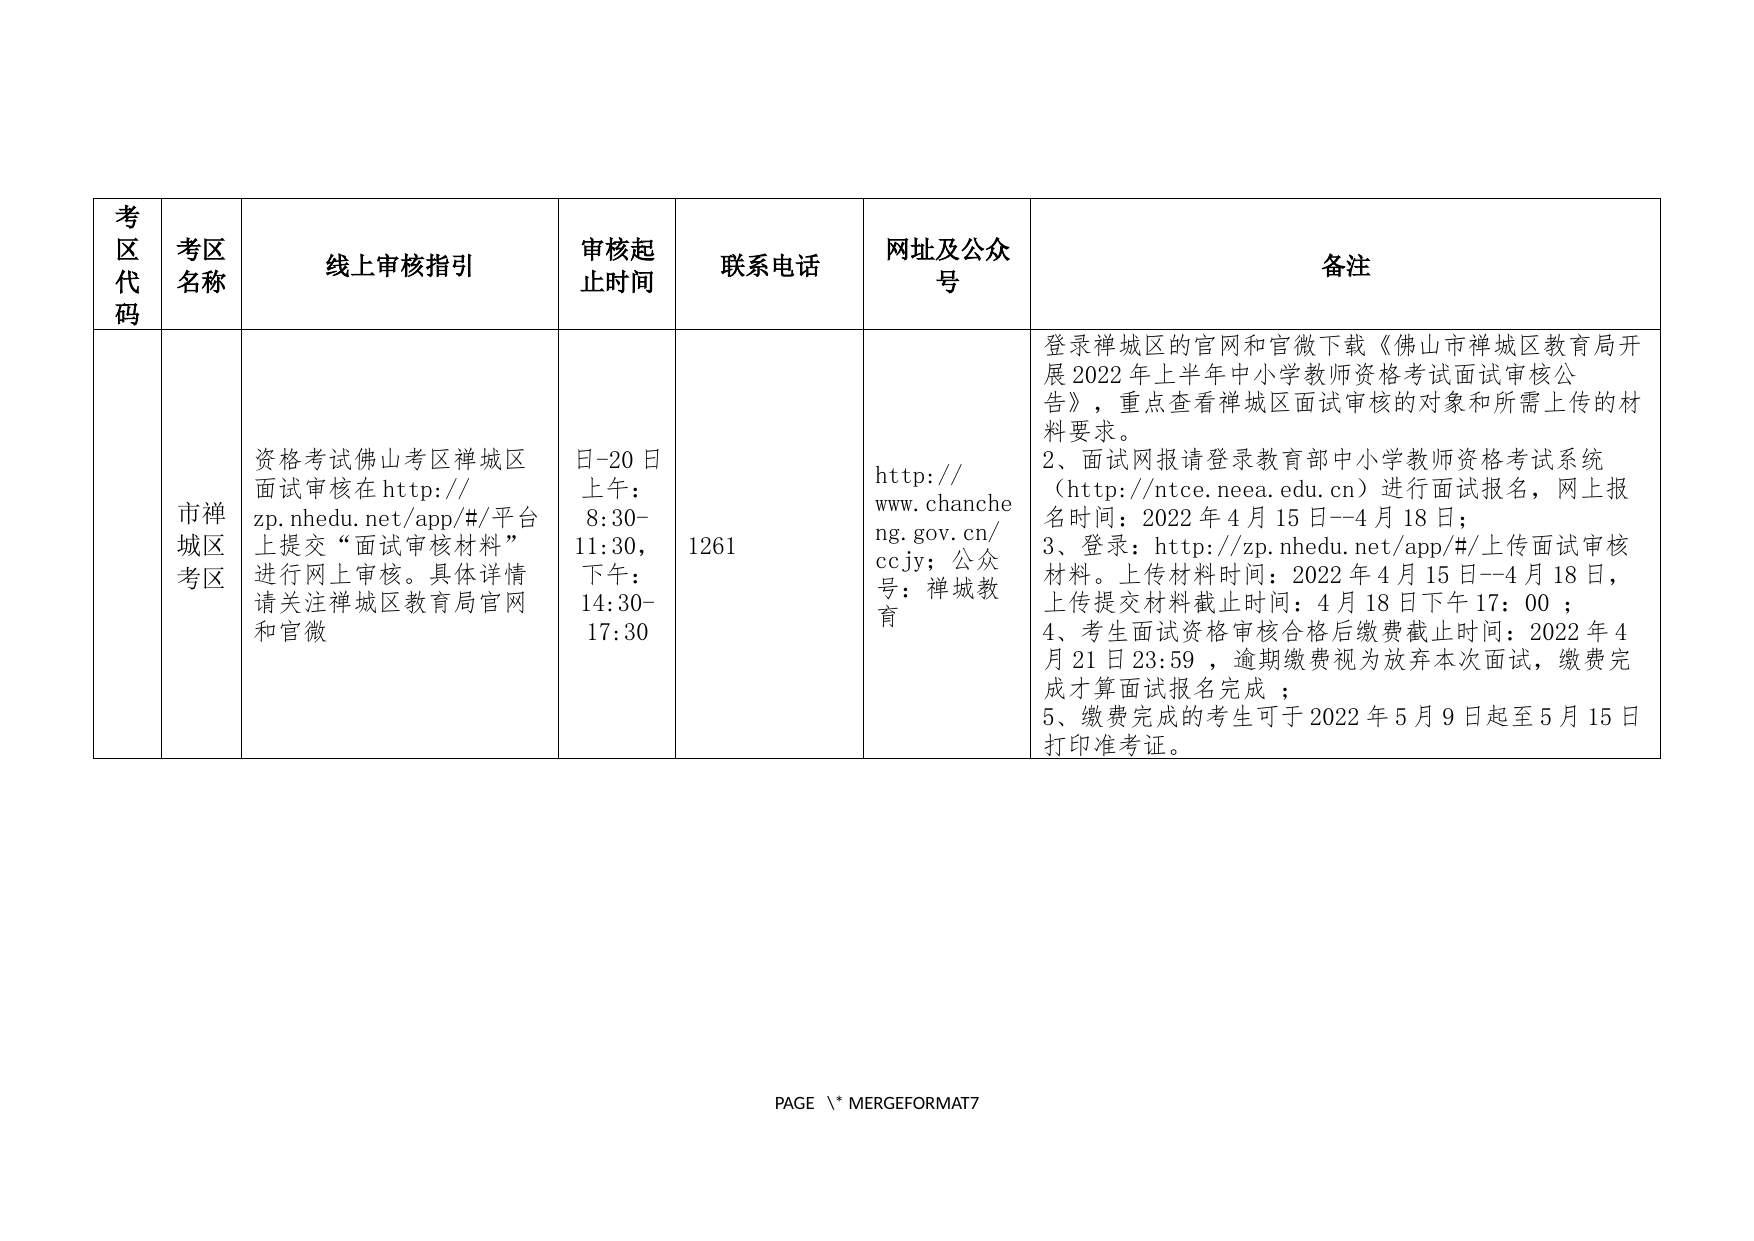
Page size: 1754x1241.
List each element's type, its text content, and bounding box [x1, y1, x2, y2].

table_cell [242, 330, 558, 758]
table_header 审核起止时间 [559, 199, 675, 329]
table_cell 佛山市禅城区考区 [162, 330, 241, 758]
table_header 线上审核指引 [242, 199, 558, 329]
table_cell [864, 330, 1030, 758]
table_header 考区代码 [94, 199, 161, 329]
table_cell 4月18日-20日 上午：8:30-11:30， 下午：14:30-17:30 [559, 330, 675, 758]
table_header 考区名称 [162, 199, 241, 329]
table_header 联系电话 [676, 199, 863, 329]
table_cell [1031, 330, 1660, 758]
table_header 网址及公众号 [864, 199, 1030, 329]
table_header 备注 [1031, 199, 1660, 329]
table_cell 82341110/82341261 [676, 330, 863, 758]
